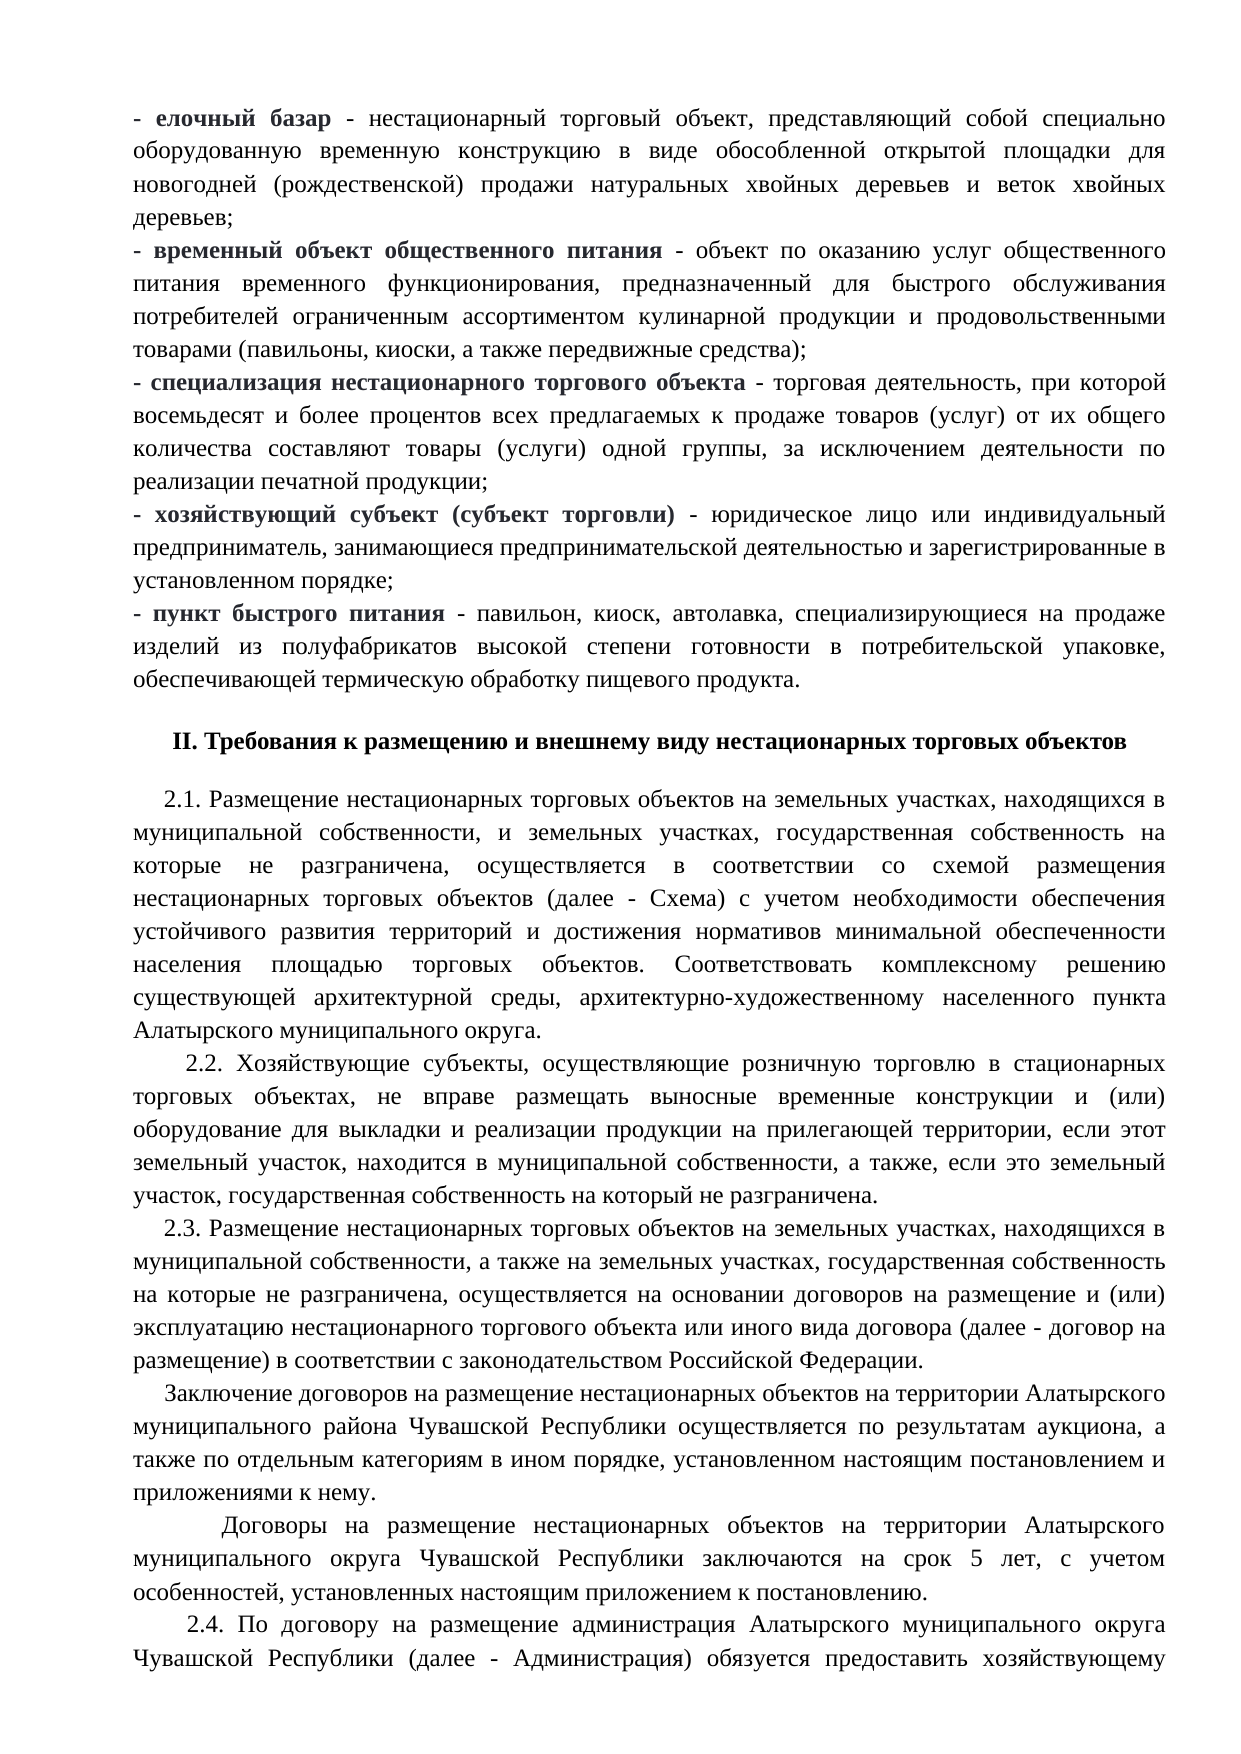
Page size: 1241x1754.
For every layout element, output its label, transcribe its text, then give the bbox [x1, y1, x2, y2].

text 2.2. Хозяйствующие субъекты, осуществляющие розничную торговлю в стационарных торговых объектах, не вправе размещать выносные временные конструкции и (или) оборудование для выкладки и реализации продукции на прилегающей территории, если этот земельный участок, находится в муниципальной собственности, а также, если это земельный участок, государственная собственность на который не разграничена. [133, 1048, 1167, 1209]
text - временный объект общественного питания - объект по оказанию услуг общественного питания временного функционирования, предназначенный для быстрого обслуживания потребителей ограниченным ассортиментом кулинарной продукции и продовольственными товарами (павильоны, киоски, а также передвижные средства); [133, 235, 1167, 362]
subtitle II. Требования к размещению и внешнему виду нестационарных торговых объектов [133, 726, 1167, 755]
text - елочный базар - нестационарный торговый объект, представляющий собой специально оборудованную временную конструкцию в виде обособленной открытой площадки для новогодней (рождественской) продажи натуральных хвойных деревьев и веток хвойных деревьев; [133, 103, 1167, 230]
text Заключение договоров на размещение нестационарных объектов на территории Алатырского муниципального района Чувашской Республики осуществляется по результатам аукциона, а также по отдельным категориям в ином порядке, установленном настоящим постановлением и приложениями к нему. [133, 1378, 1167, 1506]
text - пункт быстрого питания - павильон, киоск, автолавка, специализирующиеся на продаже изделий из полуфабрикатов высокой степени готовности в потребительской упаковке, обеспечивающей термическую обработку пищевого продукта. [133, 598, 1167, 693]
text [133, 1609, 1167, 1671]
text - хозяйствующий субъект (субъект торговли) - юридическое лицо или индивидуальный предприниматель, занимающиеся предпринимательской деятельностью и зарегистрированные в установленном порядке; [133, 499, 1167, 594]
text - специализация нестационарного торгового объекта - торговая деятельность, при которой восемьдесят и более процентов всех предлагаемых к продаже товаров (услуг) от их общего количества составляют товары (услуги) одной группы, за исключением деятельности по реализации печатной продукции; [133, 367, 1167, 494]
text Договоры на размещение нестационарных объектов на территории Алатырского муниципального округа Чувашской Республики заключаются на срок 5 лет, с учетом особенностей, установленных настоящим приложением к постановлению. [133, 1511, 1167, 1605]
text 2.3. Размещение нестационарных торговых объектов на земельных участках, находящихся в муниципальной собственности, а также на земельных участках, государственная собственность на которые не разграничена, осуществляется на основании договоров на размещение и (или) эксплуатацию нестационарного торгового объекта или иного вида договора (далее - договор на размещение) в соответствии с законодательством Российской Федерации. [133, 1213, 1167, 1374]
text 2.1. Размещение нестационарных торговых объектов на земельных участках, находящихся в муниципальной собственности, и земельных участках, государственная собственность на которые не разграничена, осуществляется в соответствии со схемой размещения нестационарных торговых объектов (далее - Схема) с учетом необходимости обеспечения устойчивого развития территорий и достижения нормативов минимальной обеспеченности населения площадью торговых объектов. Соответствовать комплексному решению существующей архитектурной среды, архитектурно-художественному населенного пункта Алатырского муниципального округа. [133, 784, 1167, 1044]
